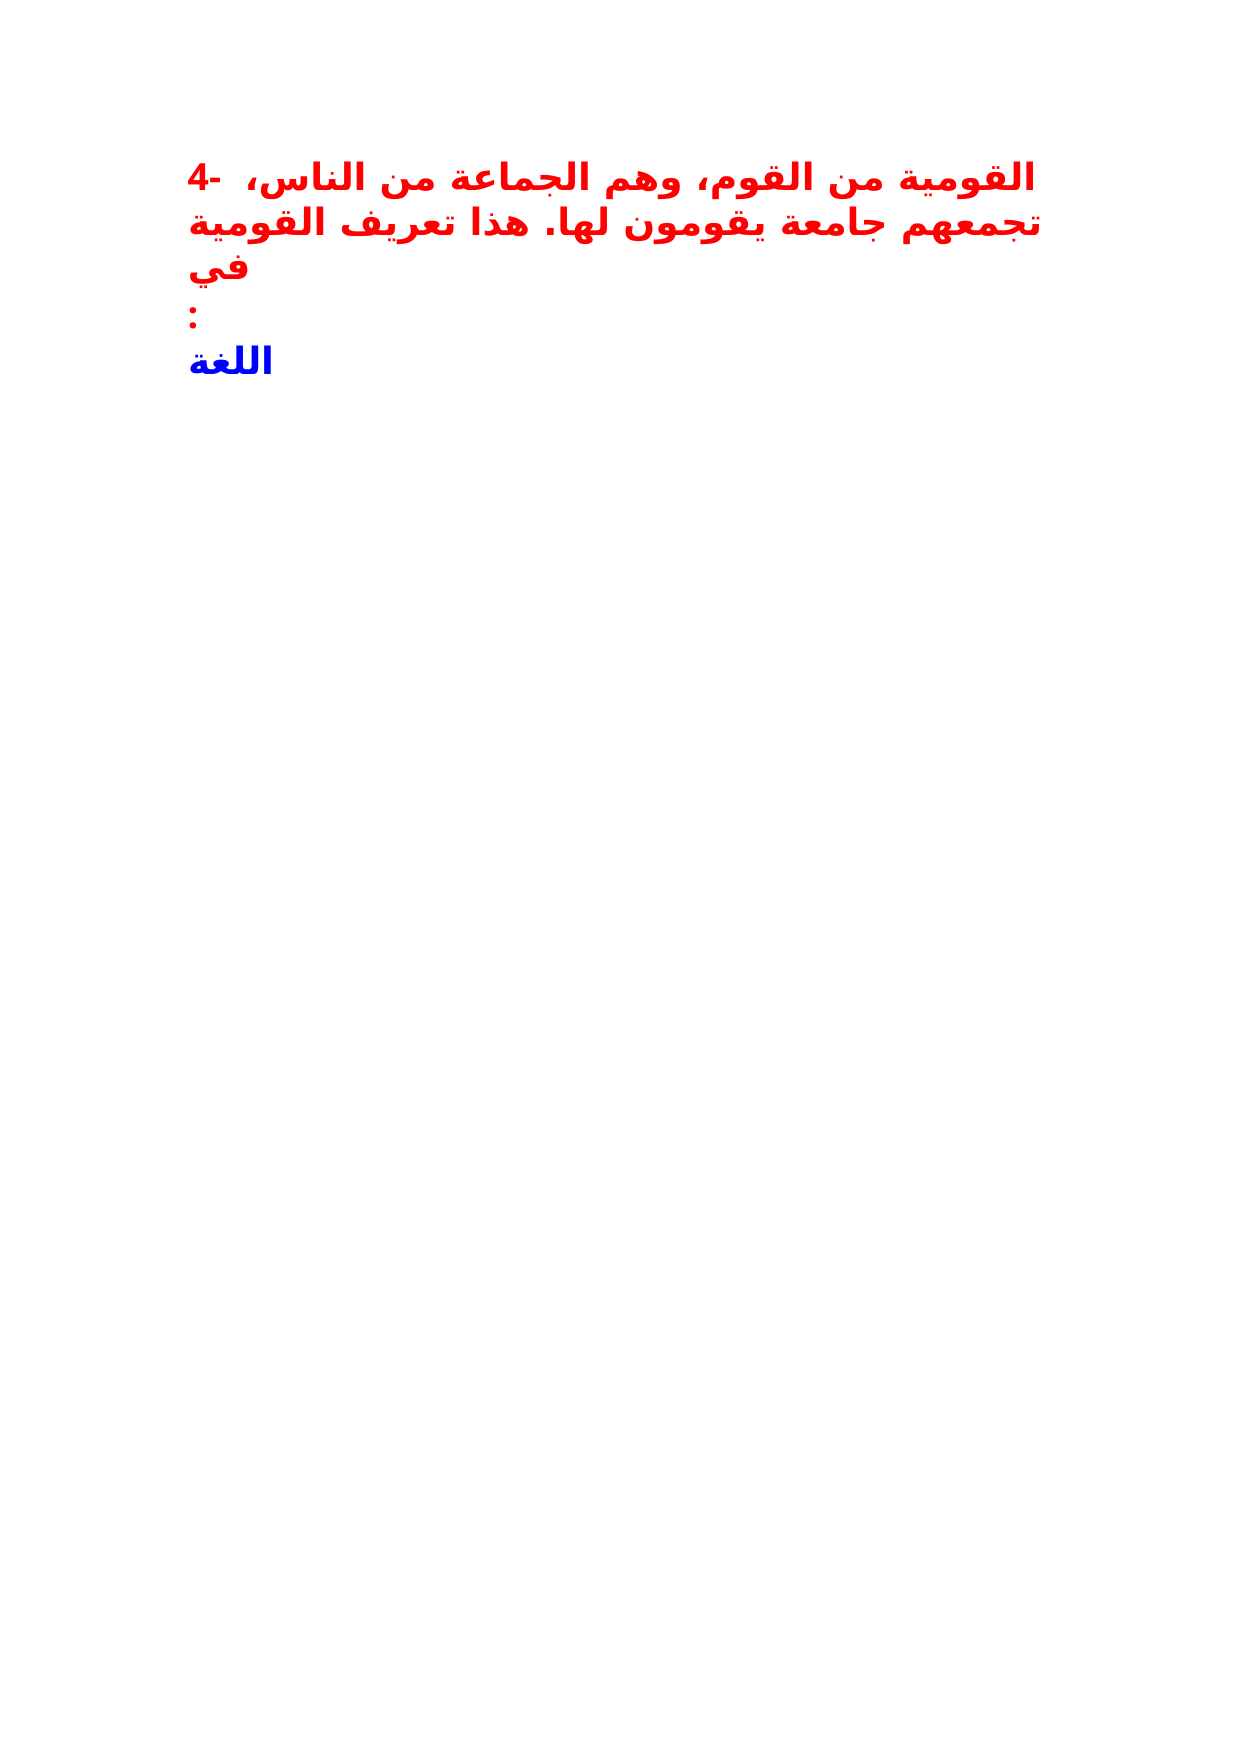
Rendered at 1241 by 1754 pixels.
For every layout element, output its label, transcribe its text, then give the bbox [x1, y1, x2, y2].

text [187, 150, 1053, 288]
text : اللغة [187, 288, 1053, 432]
